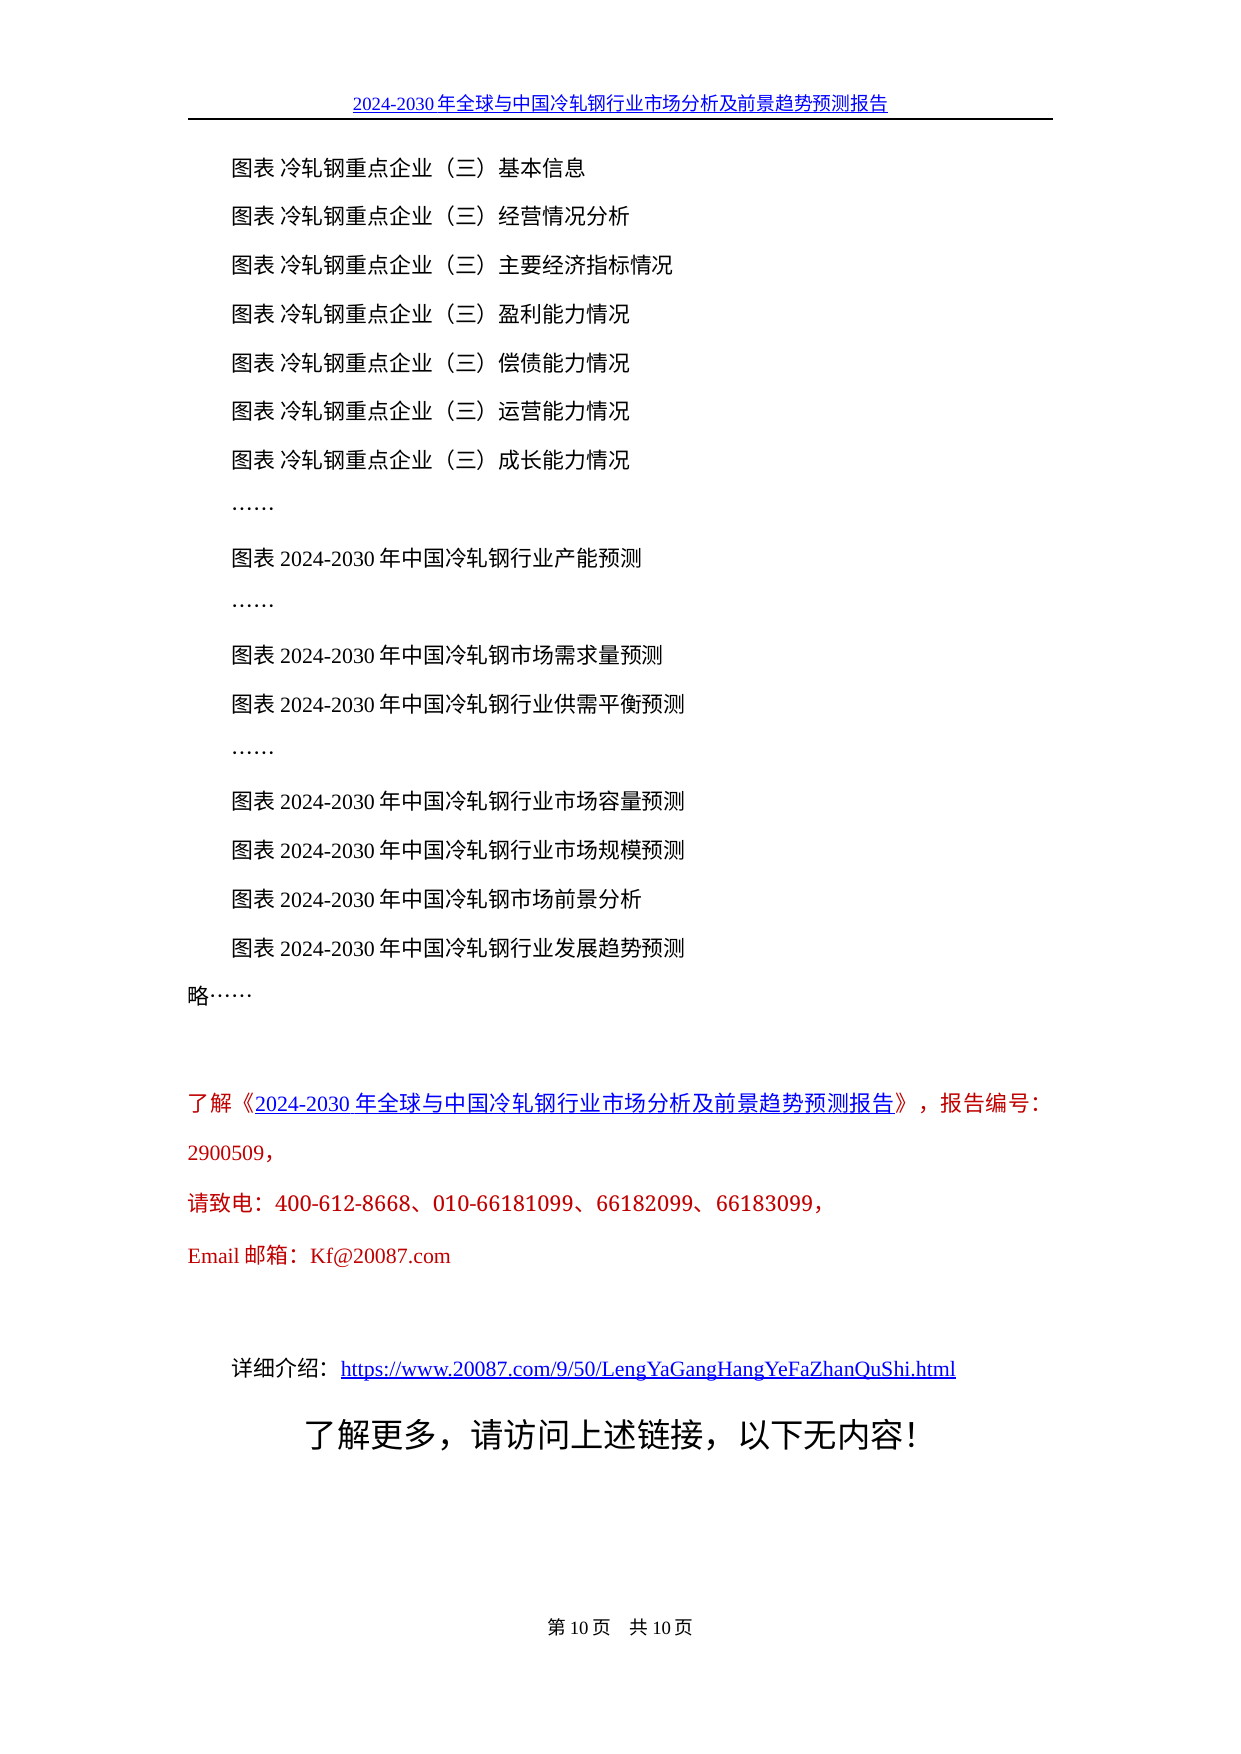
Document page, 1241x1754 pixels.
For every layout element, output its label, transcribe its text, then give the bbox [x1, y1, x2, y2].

text Email邮箱：Kf@20087.com [187, 1237, 1053, 1270]
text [187, 150, 1053, 1011]
text 请致电：400-612-8668、010-66181099、66182099、66183099， [187, 1186, 1053, 1218]
text 了解《2024-2030年全球与中国冷轧钢行业市场分析及前景趋势预测报告》，报告编号：2900509， [187, 1085, 1053, 1167]
title 了解更多，请访问上述链接，以下无内容！ [187, 1400, 1053, 1465]
text 详细介绍：https://www.20087.com/9/50/LengYaGangHangYeFaZhanQuShi.html [187, 1350, 1053, 1383]
